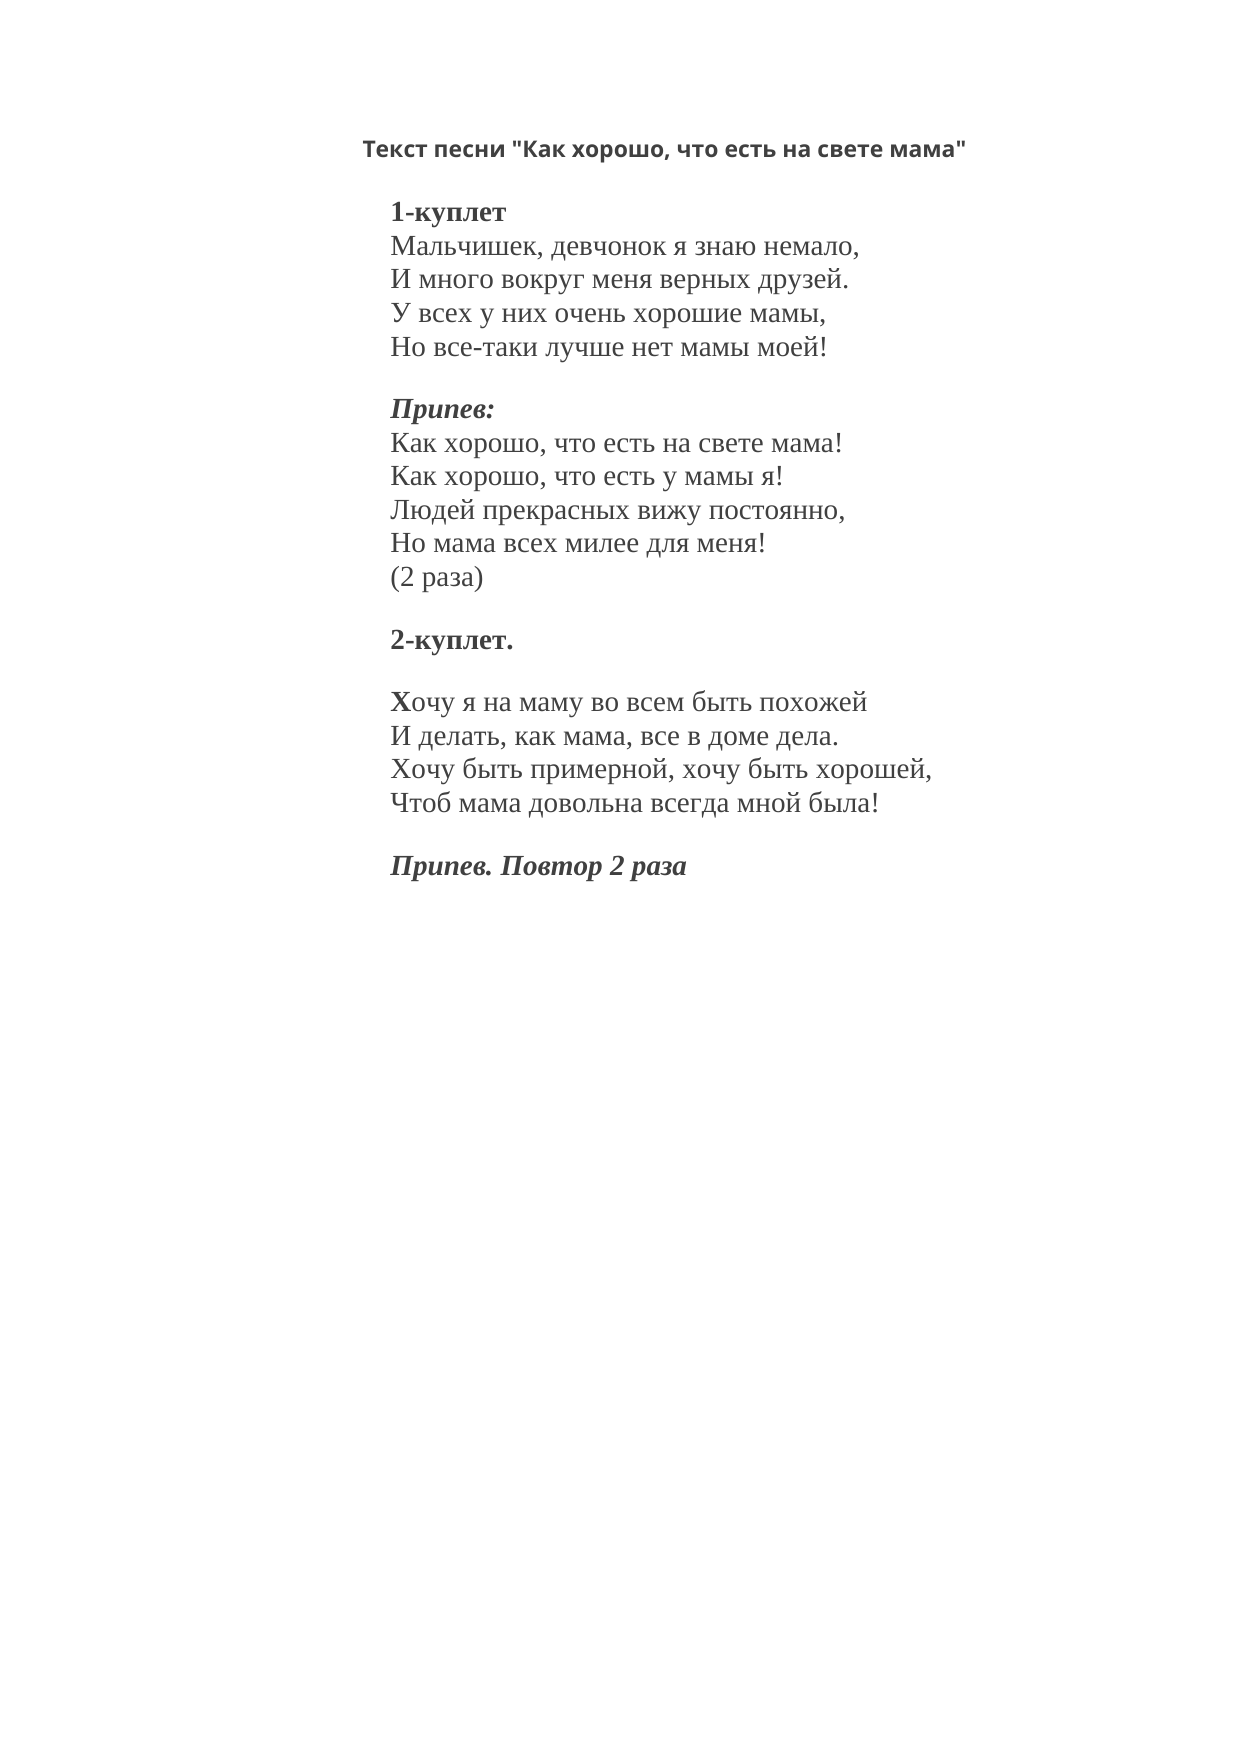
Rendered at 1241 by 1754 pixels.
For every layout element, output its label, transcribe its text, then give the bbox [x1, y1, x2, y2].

text Текст песни "Как хорошо, что есть на свете мама" [177, 132, 1152, 164]
table_header 1-куплет Мальчишек, девчонок я знаю немало, И много вокруг меня верных друзей. У всех у них очень хорошие мамы, Но все-таки лучше нет мамы моей! Припев: Как хорошо, что есть на свете мама! Как хорошо, что есть у мамы я! Людей прекрасных вижу постоянно, Но мама всех милее для меня! (2 раза) 2-куплет. Хочу я на маму во всем быть похожей И делать, как мама, все в доме дела. Хочу быть примерной, хочу быть хорошей, Чтоб мама довольна всегда мной была! Припев. Повтор 2 раза [389, 193, 940, 883]
